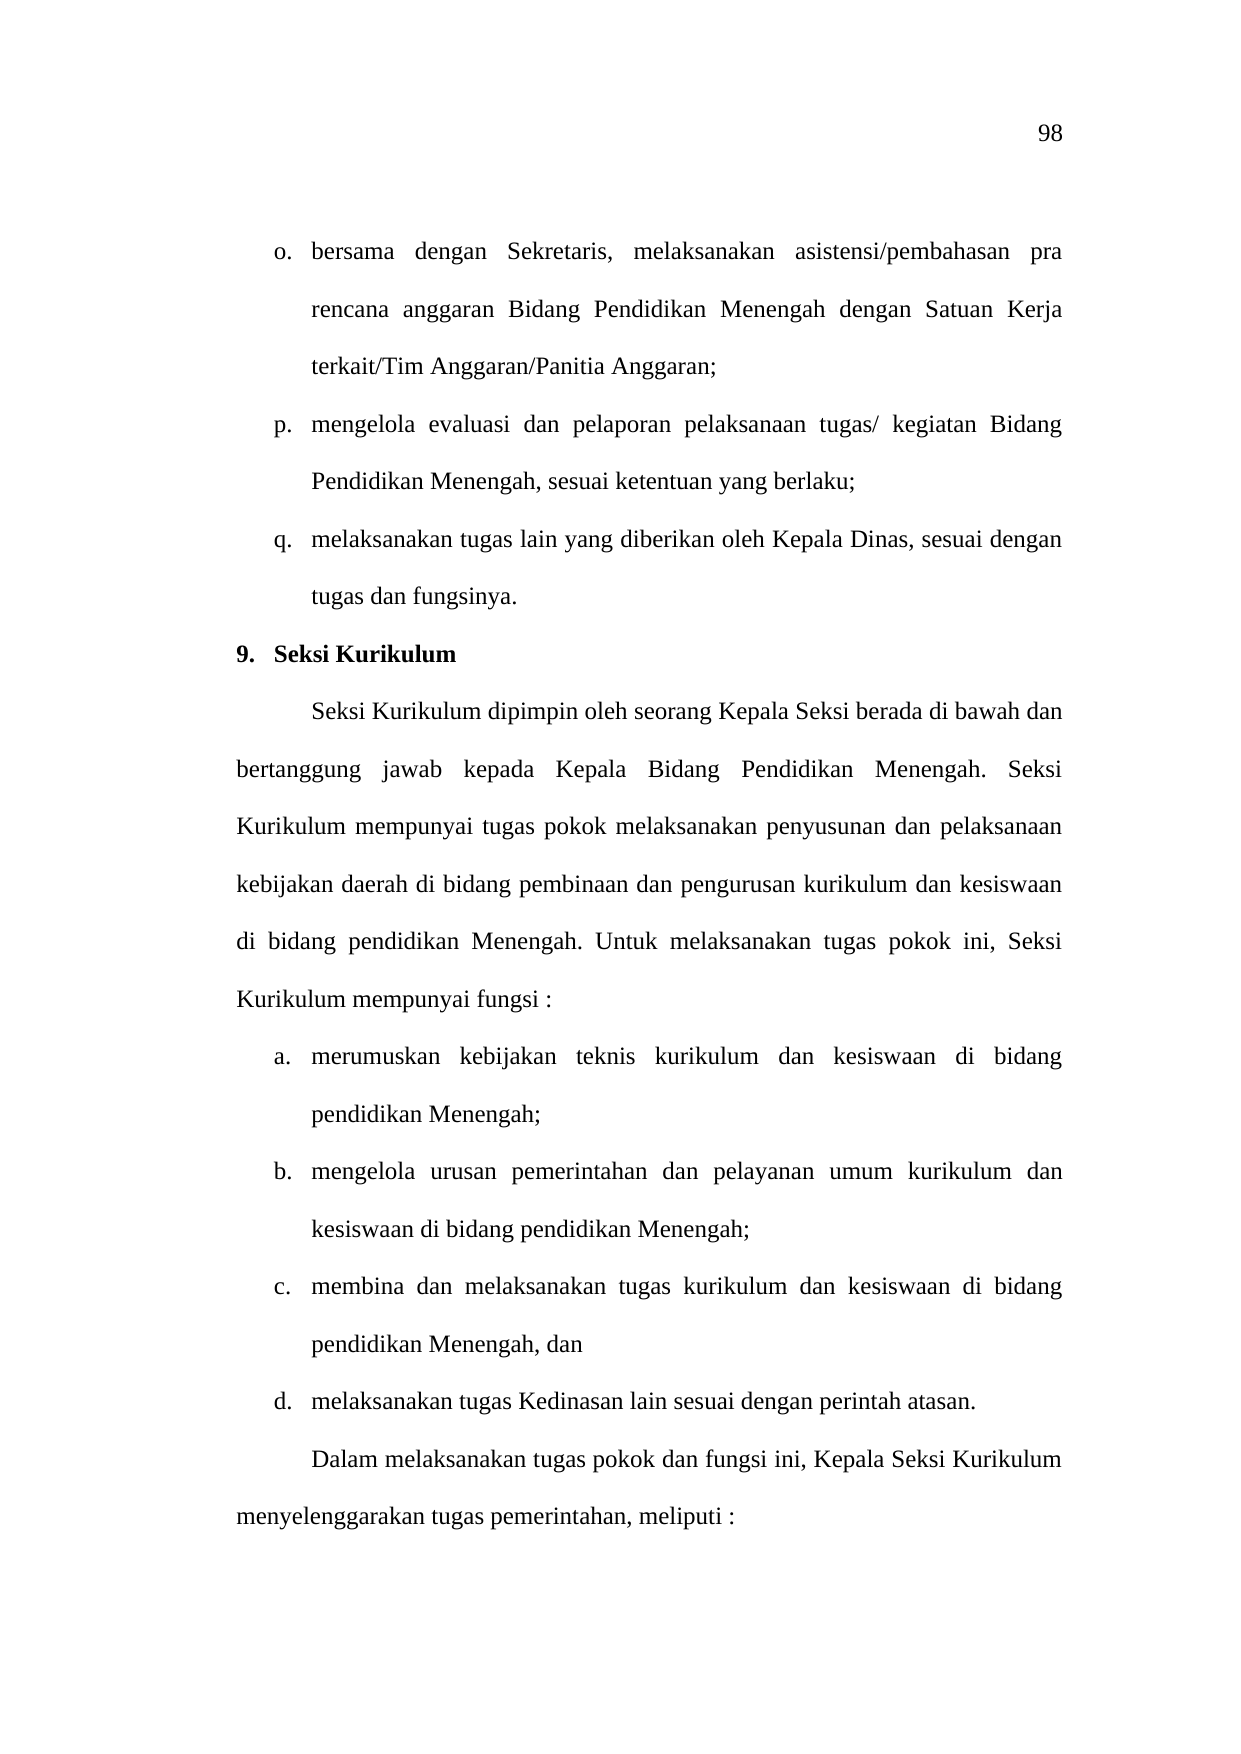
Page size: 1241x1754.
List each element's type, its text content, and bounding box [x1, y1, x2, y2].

list Seksi Kurikulum dipimpin oleh seorang Kepala Seksi berada di bawah dan bertanggung jawab kepada Kepala Bidang Pendidikan Menengah. Seksi Kurikulum mempunyai tugas pokok melaksanakan penyusunan dan pelaksanaan kebijakan daerah di bidang pembinaan dan pengurusan kurikulum dan kesiswaan di bidang pendidikan Menengah. Untuk melaksanakan tugas pokok ini, Seksi Kurikulum mempunyai fungsi : [236, 696, 1063, 1012]
list mengelola evaluasi dan pelaporan pelaksanaan tugas/ kegiatan Bidang Pendidikan Menengah, sesuai ketentuan yang berlaku; [274, 409, 1063, 495]
list merumuskan kebijakan teknis kurikulum dan kesiswaan di bidang pendidikan Menengah; [274, 1041, 1063, 1127]
list melaksanakan tugas lain yang diberikan oleh Kepala Dinas, sesuai dengan tugas dan fungsinya. [274, 524, 1063, 610]
list membina dan melaksanakan tugas kurikulum dan kesiswaan di bidang pendidikan Menengah, dan [274, 1271, 1063, 1357]
list Seksi Kurikulum [236, 639, 1063, 667]
list Dalam melaksanakan tugas pokok dan fungsi ini, Kepala Seksi Kurikulum menyelenggarakan tugas pemerintahan, meliputi : [236, 1444, 1063, 1530]
list melaksanakan tugas Kedinasan lain sesuai dengan perintah atasan. [274, 1386, 1063, 1415]
list mengelola urusan pemerintahan dan pelayanan umum kurikulum dan kesiswaan di bidang pendidikan Menengah; [274, 1156, 1063, 1242]
list bersama dengan Sekretaris, melaksanakan asistensi/pembahasan pra rencana anggaran Bidang Pendidikan Menengah dengan Satuan Kerja terkait/Tim Anggaran/Panitia Anggaran; [274, 236, 1063, 380]
